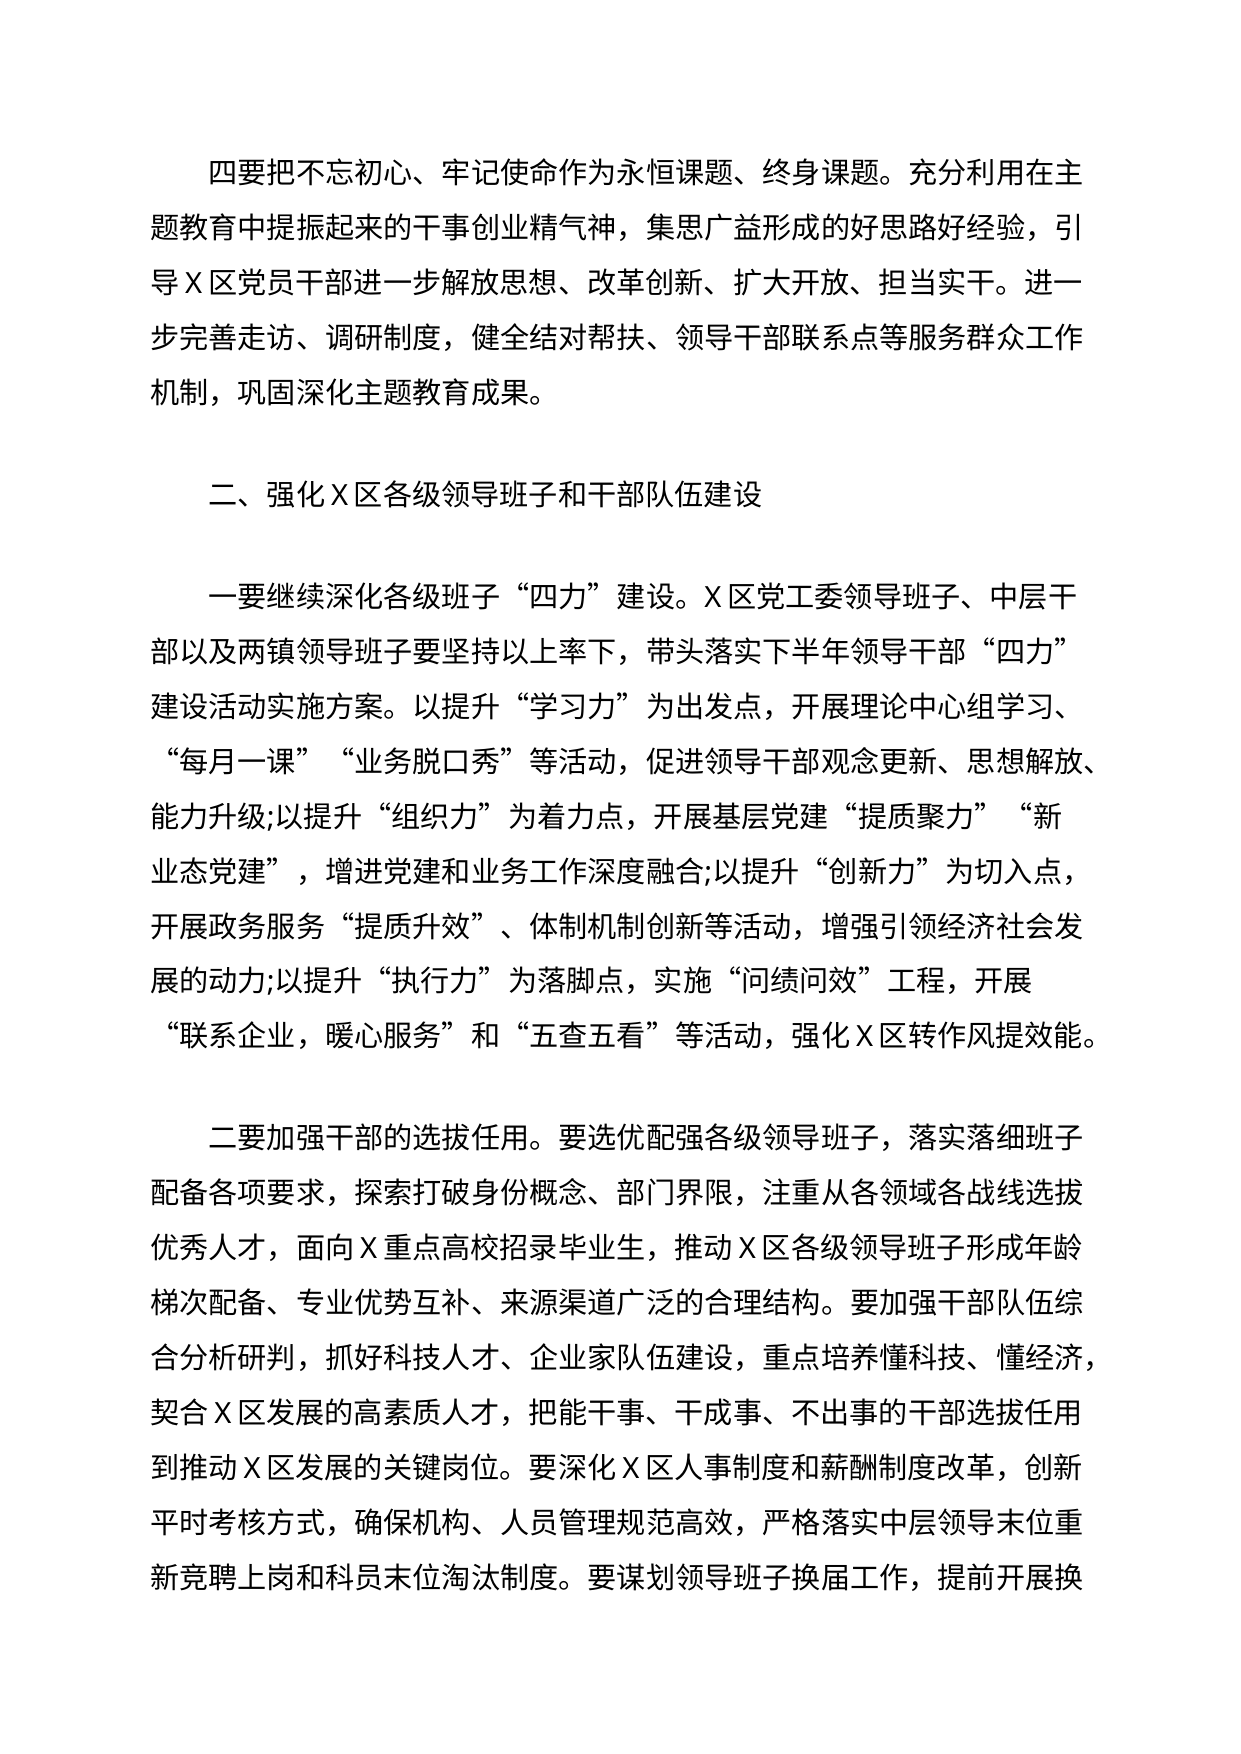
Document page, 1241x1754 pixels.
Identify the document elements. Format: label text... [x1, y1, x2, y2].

text 四要把不忘初心、牢记使命作为永恒课题、终身课题。充分利用在主题教育中提振起来的干事创业精气神，集思广益形成的好思路好经验，引导X区党员干部进一步解放思想、改革创新、扩大开放、担当实干。进一步完善走访、调研制度，健全结对帮扶、领导干部联系点等服务群众工作机制，巩固深化主题教育成果。 [150, 150, 1090, 412]
text 二、强化X区各级领导班子和干部队伍建设 [150, 471, 1090, 514]
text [150, 1115, 1090, 1597]
text 一要继续深化各级班子“四力”建设。X区党工委领导班子、中层干部以及两镇领导班子要坚持以上率下，带头落实下半年领导干部“四力”建设活动实施方案。以提升“学习力”为出发点，开展理论中心组学习、“每月一课”“业务脱口秀”等活动，促进领导干部观念更新、思想解放、能力升级;以提升“组织力”为着力点，开展基层党建“提质聚力”“新业态党建”，增进党建和业务工作深度融合;以提升“创新力”为切入点，开展政务服务“提质升效”、体制机制创新等活动，增强引领经济社会发展的动力;以提升“执行力”为落脚点，实施“问绩问效”工程，开展“联系企业，暖心服务”和“五查五看”等活动，强化X区转作风提效能。 [150, 573, 1090, 1055]
